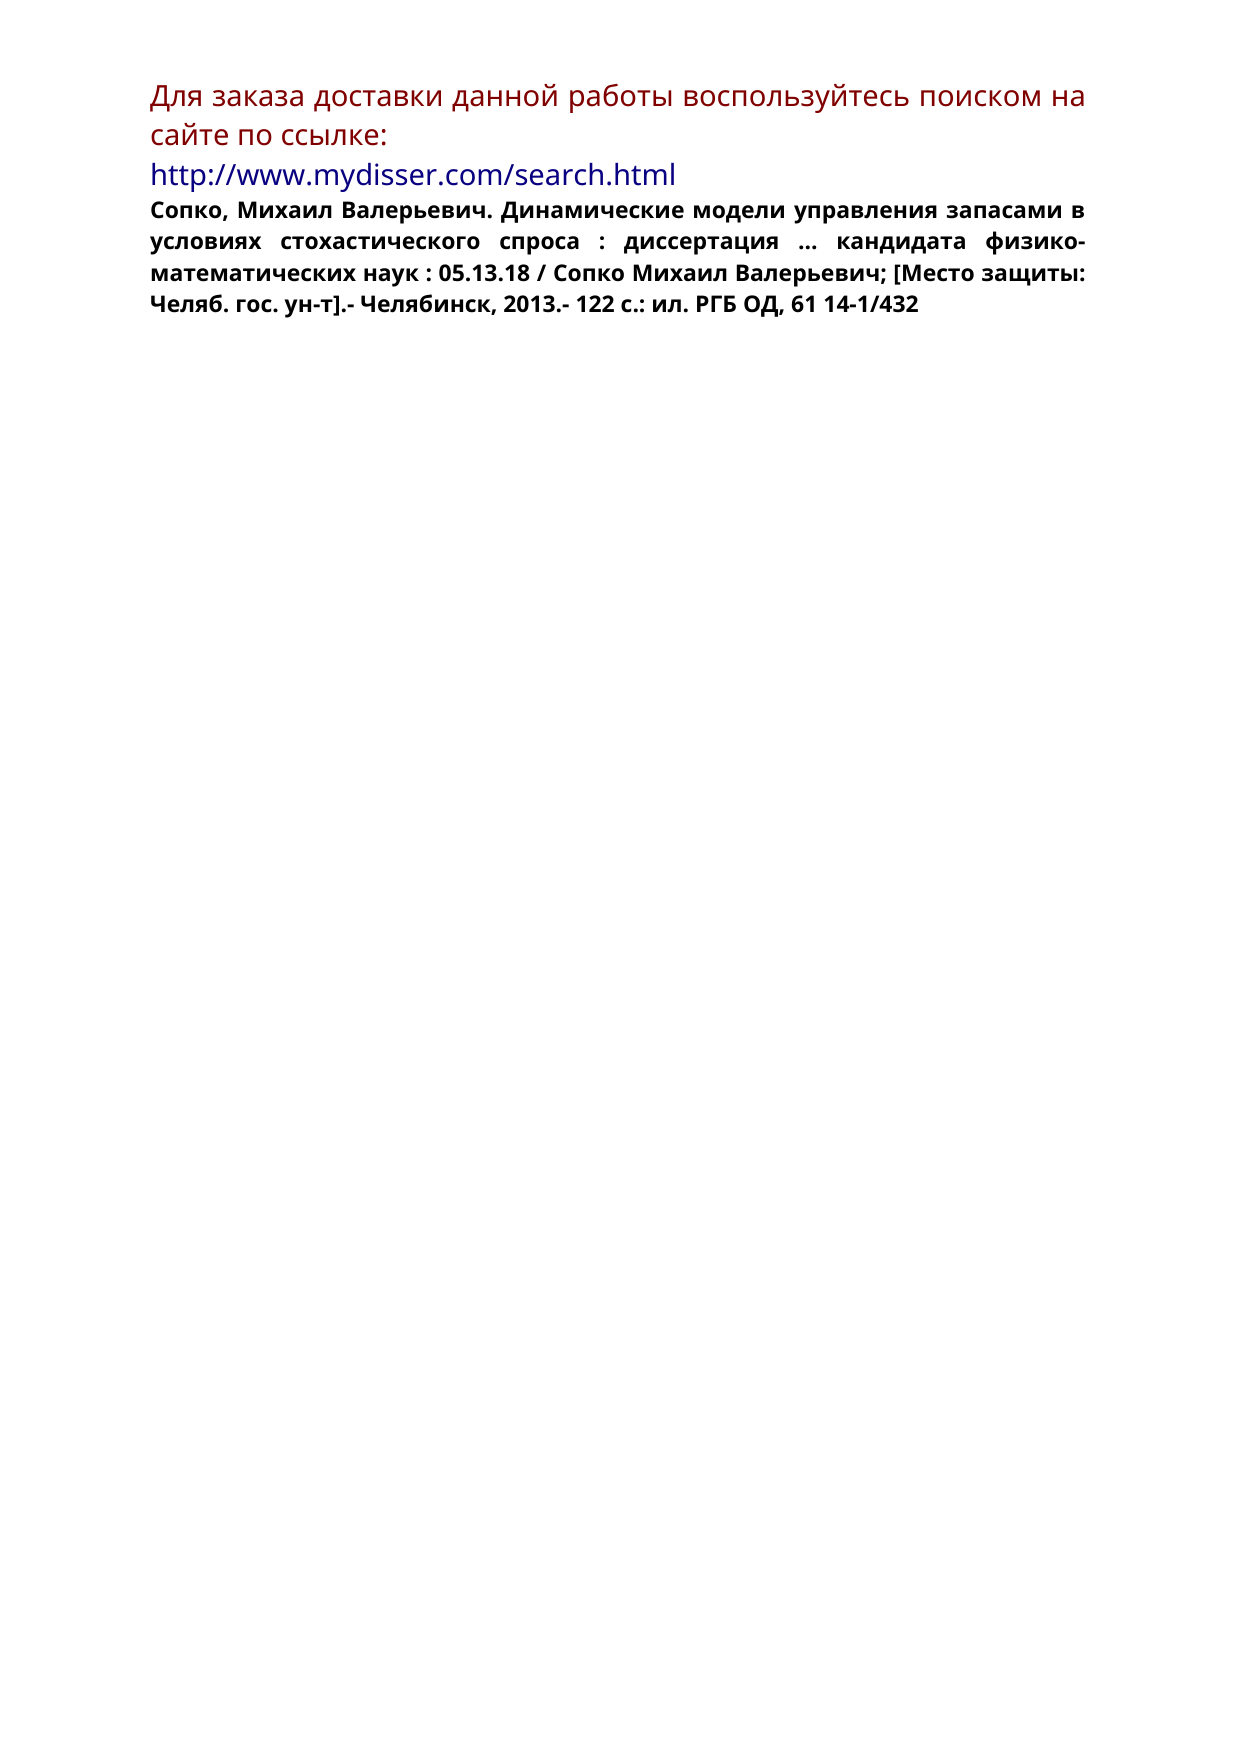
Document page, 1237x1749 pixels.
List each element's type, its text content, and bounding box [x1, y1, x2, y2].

text Сопко, Михаил Валерьевич. Динамические модели управления запасами в условиях стохастического спроса : диссертация ... кандидата физико-математических наук : 05.13.18 / Сопко Михаил Валерьевич; [Место защиты: Челяб. гос. ун-т].- Челябинск, 2013.- 122 с.: ил. РГБ ОД, 61 14-1/432 [150, 194, 1086, 319]
